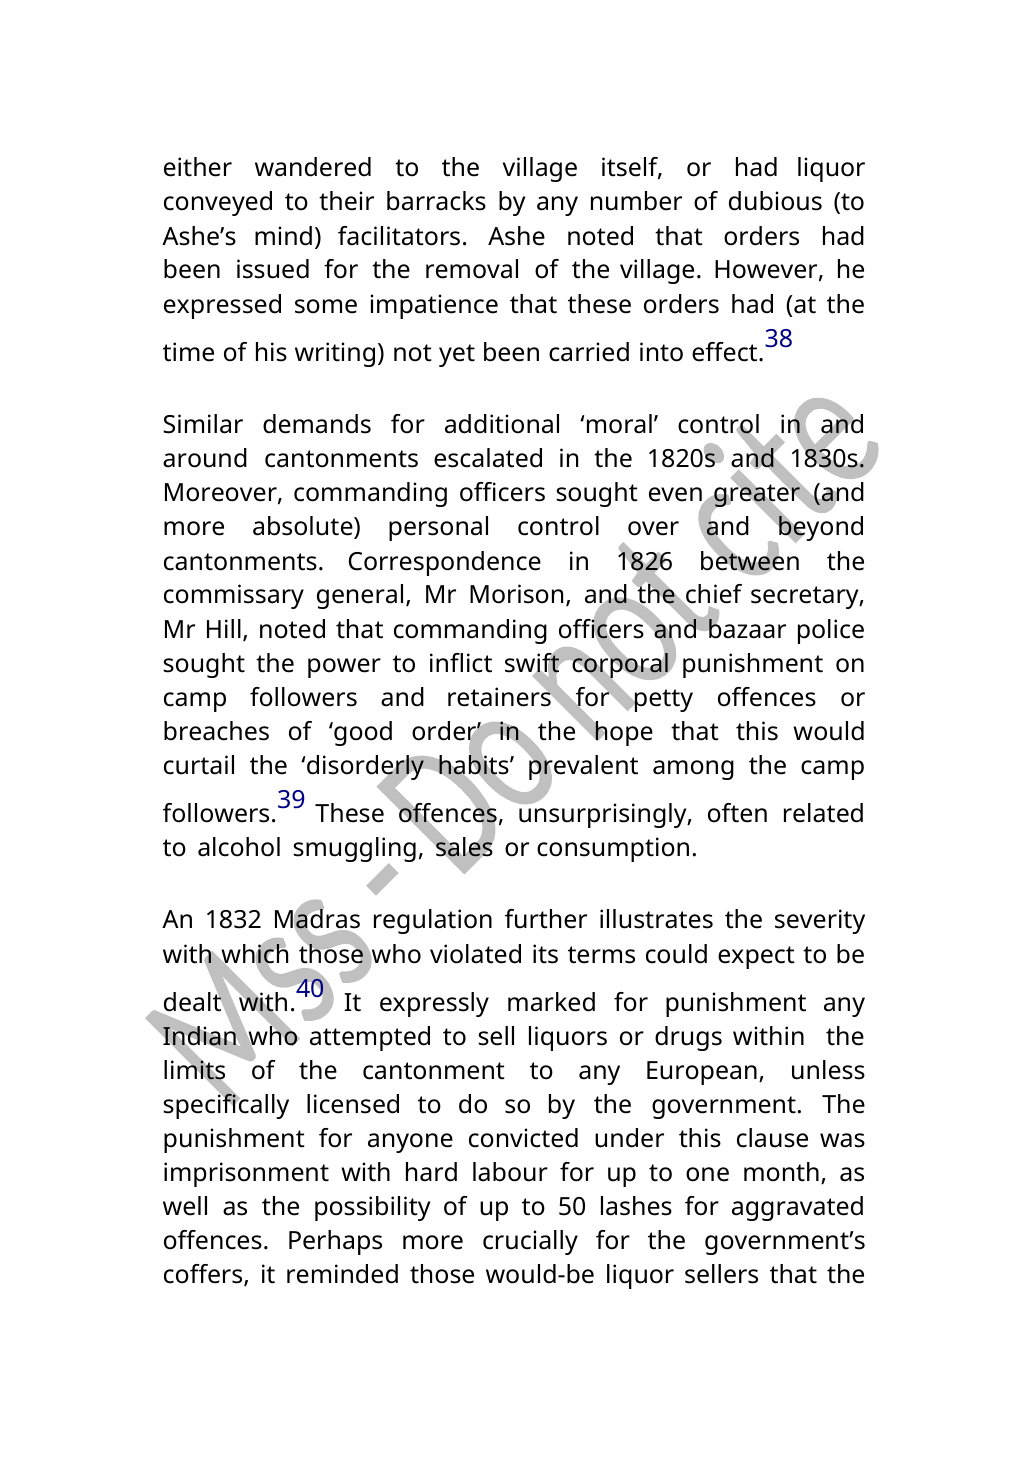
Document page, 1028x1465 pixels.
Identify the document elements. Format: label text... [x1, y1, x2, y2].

text Similar demands for additional ‘moral’ control in and around cantonments escalated in the 1820s and 1830s. Moreover, commanding officers sought even greater (and more absolute) personal control over and beyond cantonments. Correspondence in 1826 between the commissary general, Mr Morison, and the chief secretary, Mr Hill, noted that commanding officers and bazaar police sought the power to inflict swift corporal punishment on camp followers and retainers for petty offences or breaches of ‘good order’ in the hope that this would curtail the ‘disorderly habits’ prevalent among the camp followers.39 These offences, unsurprisingly, often related to alcohol smuggling, sales or consumption. [162, 407, 865, 864]
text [162, 150, 865, 369]
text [162, 902, 865, 1291]
